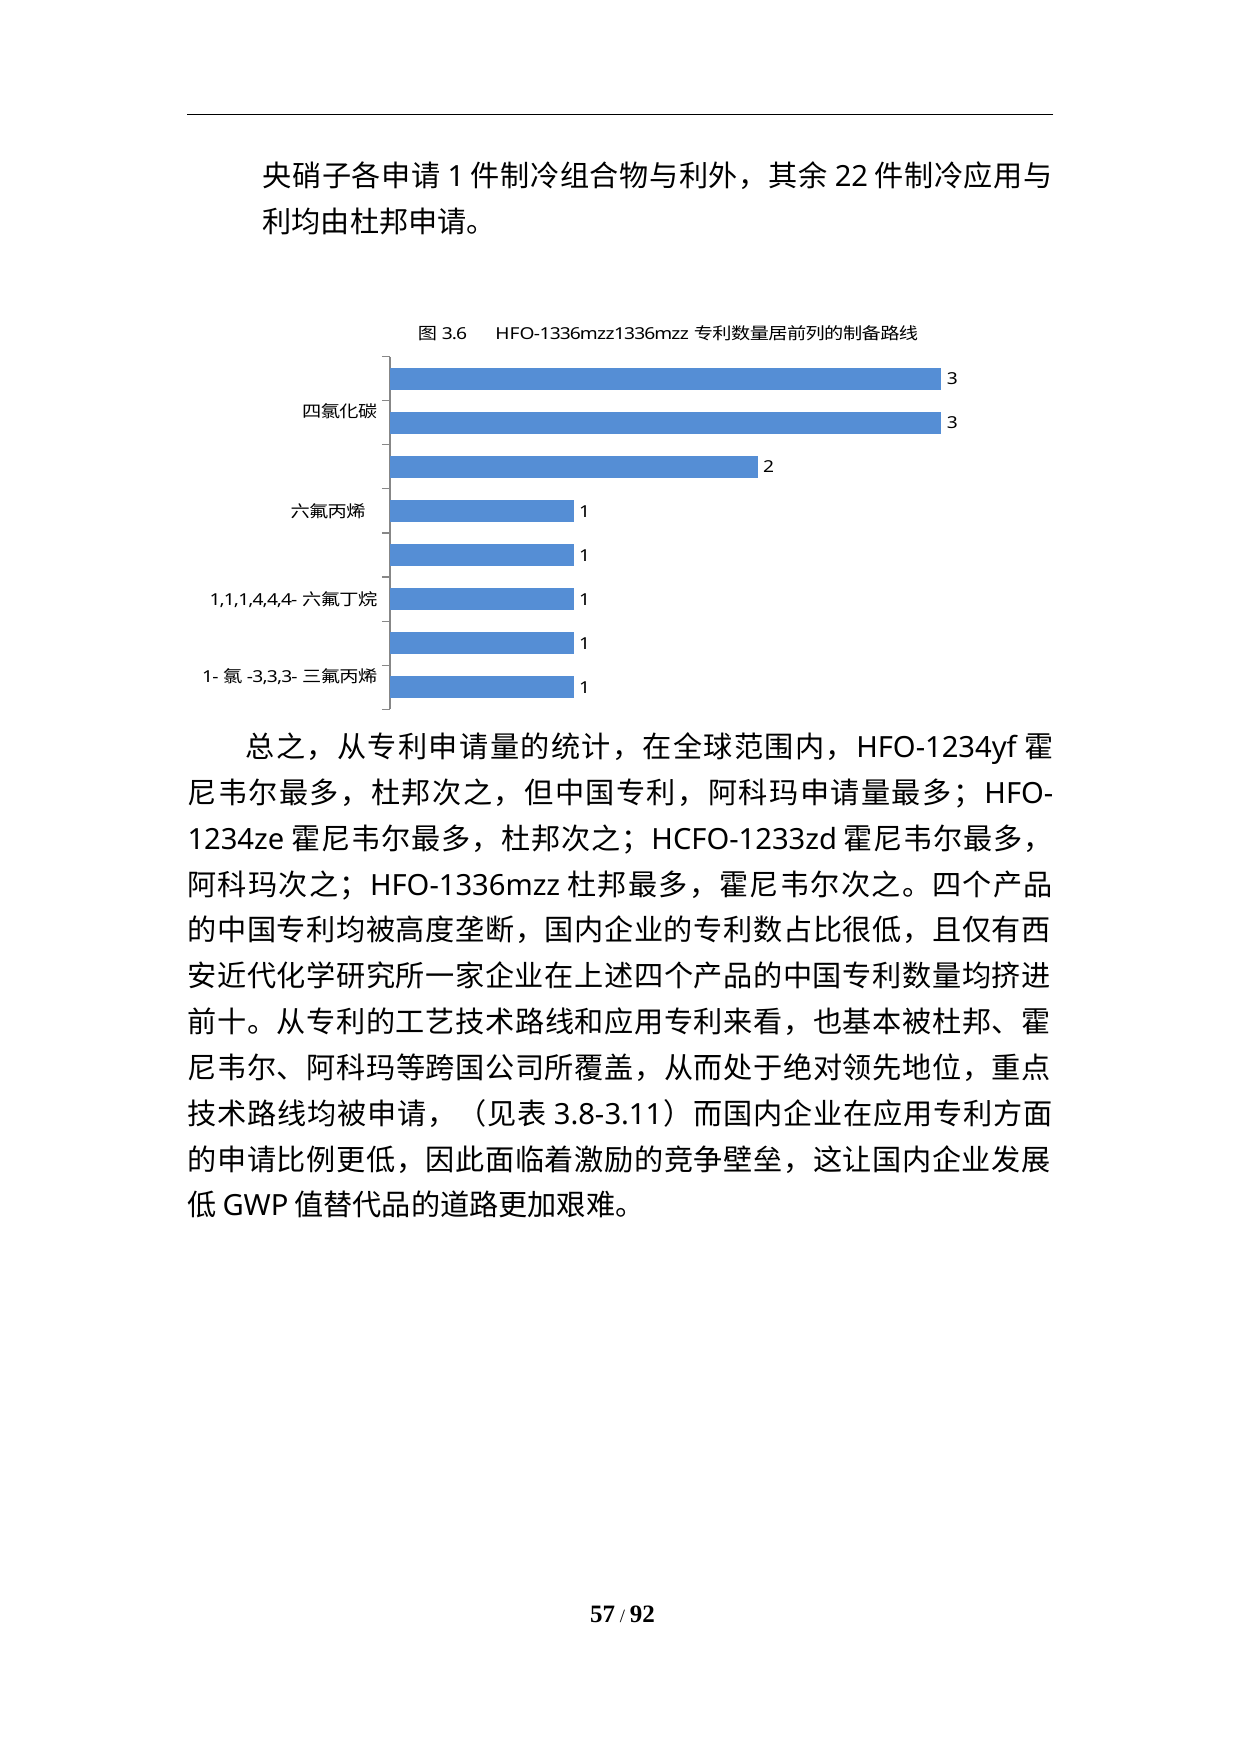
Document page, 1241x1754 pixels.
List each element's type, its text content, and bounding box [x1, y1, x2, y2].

text 总之，从专利申请量的统计，在全球范围内，HFO-1234yf霍尼韦尔最多，杜邦次之，但中国专利，阿科玛申请量最多；HFO-1234ze霍尼韦尔最多，杜邦次之；HCFO-1233zd霍尼韦尔最多，阿科玛次之；HFO-1336mzz杜邦最多，霍尼韦尔次之。四个产品的中国专利均被高度垄断，国内企业的专利数占比很低，且仅有西安近代化学研究所一家企业在上述四个产品的中国专利数量均挤进前十。从专利的工艺技术路线和应用专利来看，也基本被杜邦、霍尼韦尔、阿科玛等跨国公司所覆盖，从而处于绝对领先地位，重点技术路线均被申请，（见表3.8-3.11）而国内企业在应用专利方面的申请比例更低，因此面临着激励的竞争壁垒，这让国内企业发展低GWP值替代品的道路更加艰难。 [187, 721, 1053, 1225]
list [187, 150, 1053, 242]
